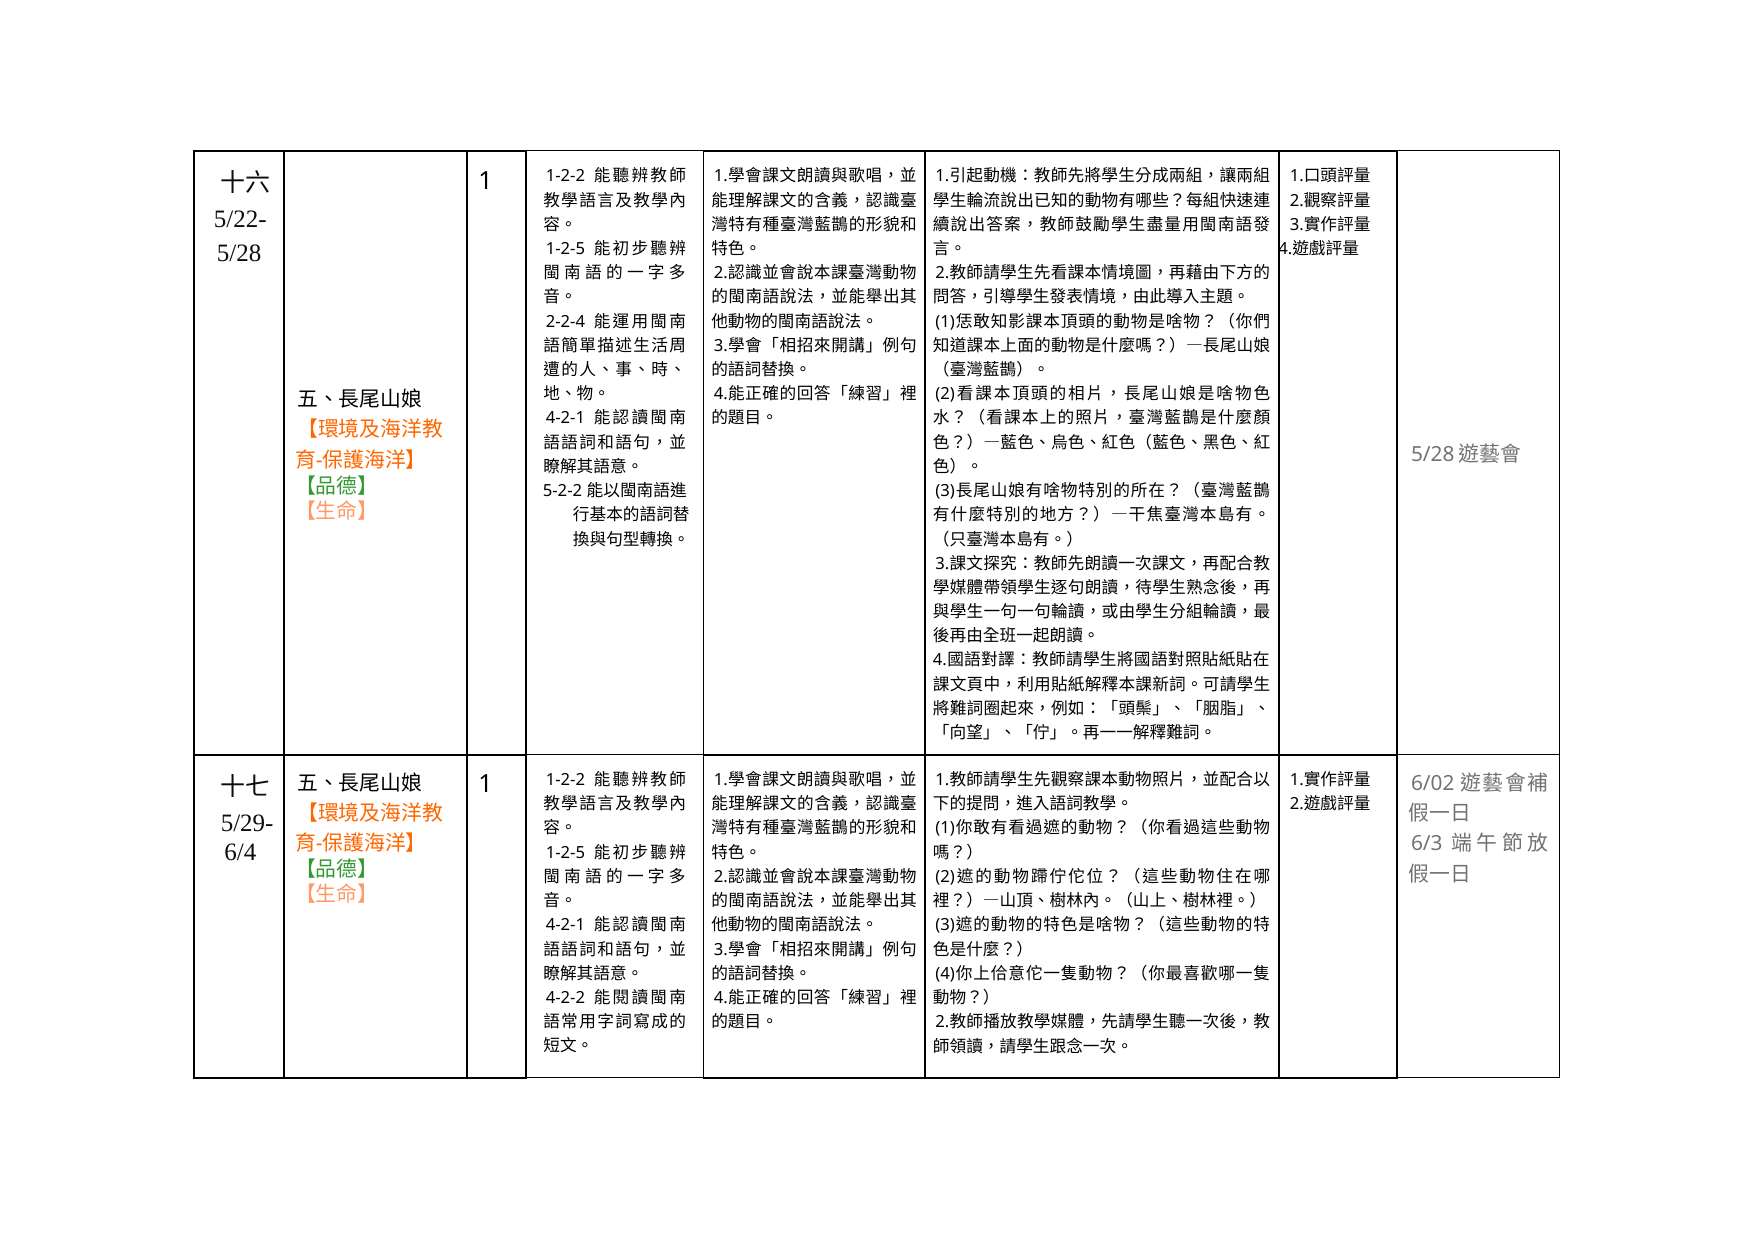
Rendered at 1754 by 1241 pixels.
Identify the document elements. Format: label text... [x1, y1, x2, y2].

table_cell 5/29- 6/4 [195, 756, 283, 1077]
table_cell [704, 756, 924, 1077]
table_cell 1.學會課文朗讀與歌唱，並能理解課文的含義，認識臺灣特有種臺灣藍鵲的形貌和特色。 2.認識並會說本課臺灣動物的閩南語說法，並能舉出其他動物的閩南語說法。 3.學會「相招來開講」例句的語詞替換。 4.能正確的回答「練習」裡的題目。 [704, 152, 924, 754]
table_cell [1398, 151, 1559, 754]
table_cell 1.實作評量 2.遊戲評量 [1280, 756, 1396, 1077]
table_cell 五、長尾山娘 【環境及海洋教育-保護海洋】 【品德】 【生命】 [285, 152, 466, 754]
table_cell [285, 756, 466, 1077]
table_cell 1 [468, 756, 525, 1077]
table_cell 1 [468, 152, 525, 754]
table_cell 1.口頭評量 2.觀察評量 3.實作評量 4.遊戲評量 [1280, 152, 1396, 754]
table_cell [926, 756, 1278, 1077]
table_cell 1.引起動機：教師先將學生分成兩組，讓兩組學生輪流說出已知的動物有哪些？每組快速連續說出答案，教師鼓勵學生盡量用閩南語發言。 2.教師請學生先看課本情境圖，再藉由下方的問答，引導學生發表情境，由此導入主題。 (1)恁敢知影課本頂頭的動物是啥物？（你們知道課本上面的動物是什麼嗎？）—長尾山娘（臺灣藍鵲）。 (2)看課本頂頭的相片，長尾山娘是啥物色水？（看課本上的照片，臺灣藍鵲是什麼顏色？）—藍色、烏色、紅色（藍色、黑色、紅色）。 (3)長尾山娘有啥物特別的所在？（臺灣藍鵲有什麼特別的地方？）—干焦臺灣本島有。（只臺灣本島有。） 3.課文探究：教師先朗讀一次課文，再配合教學媒體帶領學生逐句朗讀，待學生熟念後，再與學生一句一句輪讀，或由學生分組輪讀，最後再由全班一起朗讀。 4.國語對譯：教師請學生將國語對照貼紙貼在課文頁中，利用貼紙解釋本課新詞。可請學生將難詞圈起來，例如：「頭鬃」、「胭脂」、「向望」、「佇」。再一一解釋難詞。 [926, 152, 1278, 754]
table_cell [1398, 755, 1559, 1077]
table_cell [527, 755, 703, 1077]
table_cell 1-2-2 能聽辨教師教學語言及教學內容。 1-2-5 能初步聽辨閩南語的一字多音。 2-2-4 能運用閩南語簡單描述生活周遭的人、事、時、地、物。 4-2-1 能認讀閩南語語詞和語句，並瞭解其語意。 5-2-2 能以閩南語進行基本的語詞替換與句型轉換。 [527, 151, 703, 754]
table_cell 5/22-5/28 [195, 152, 283, 754]
